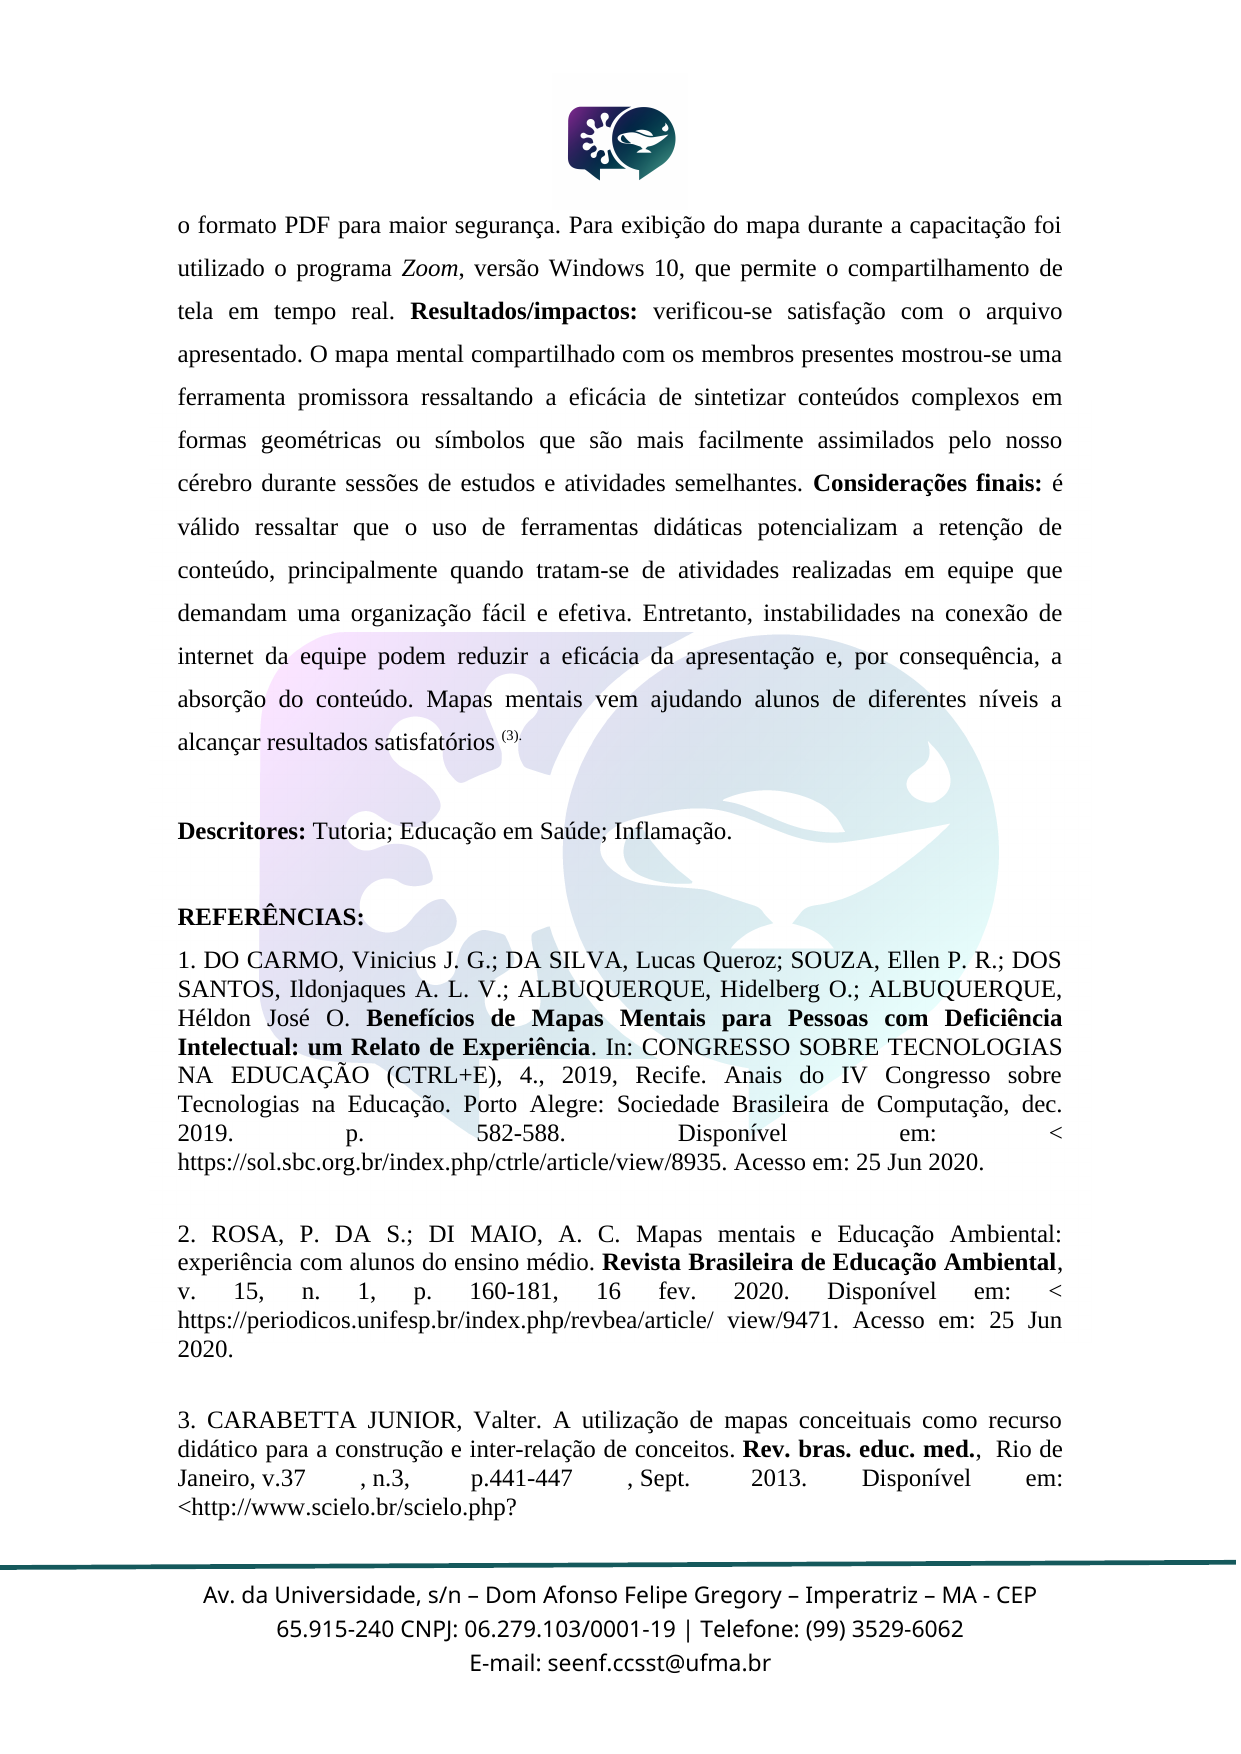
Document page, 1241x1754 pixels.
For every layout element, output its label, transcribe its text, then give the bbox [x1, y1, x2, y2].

text Descritores: ; ; . [177, 816, 1063, 845]
picture [552, 73, 689, 210]
text . [177, 1219, 1063, 1362]
text REFERÊNCIAS: [177, 902, 1063, 931]
